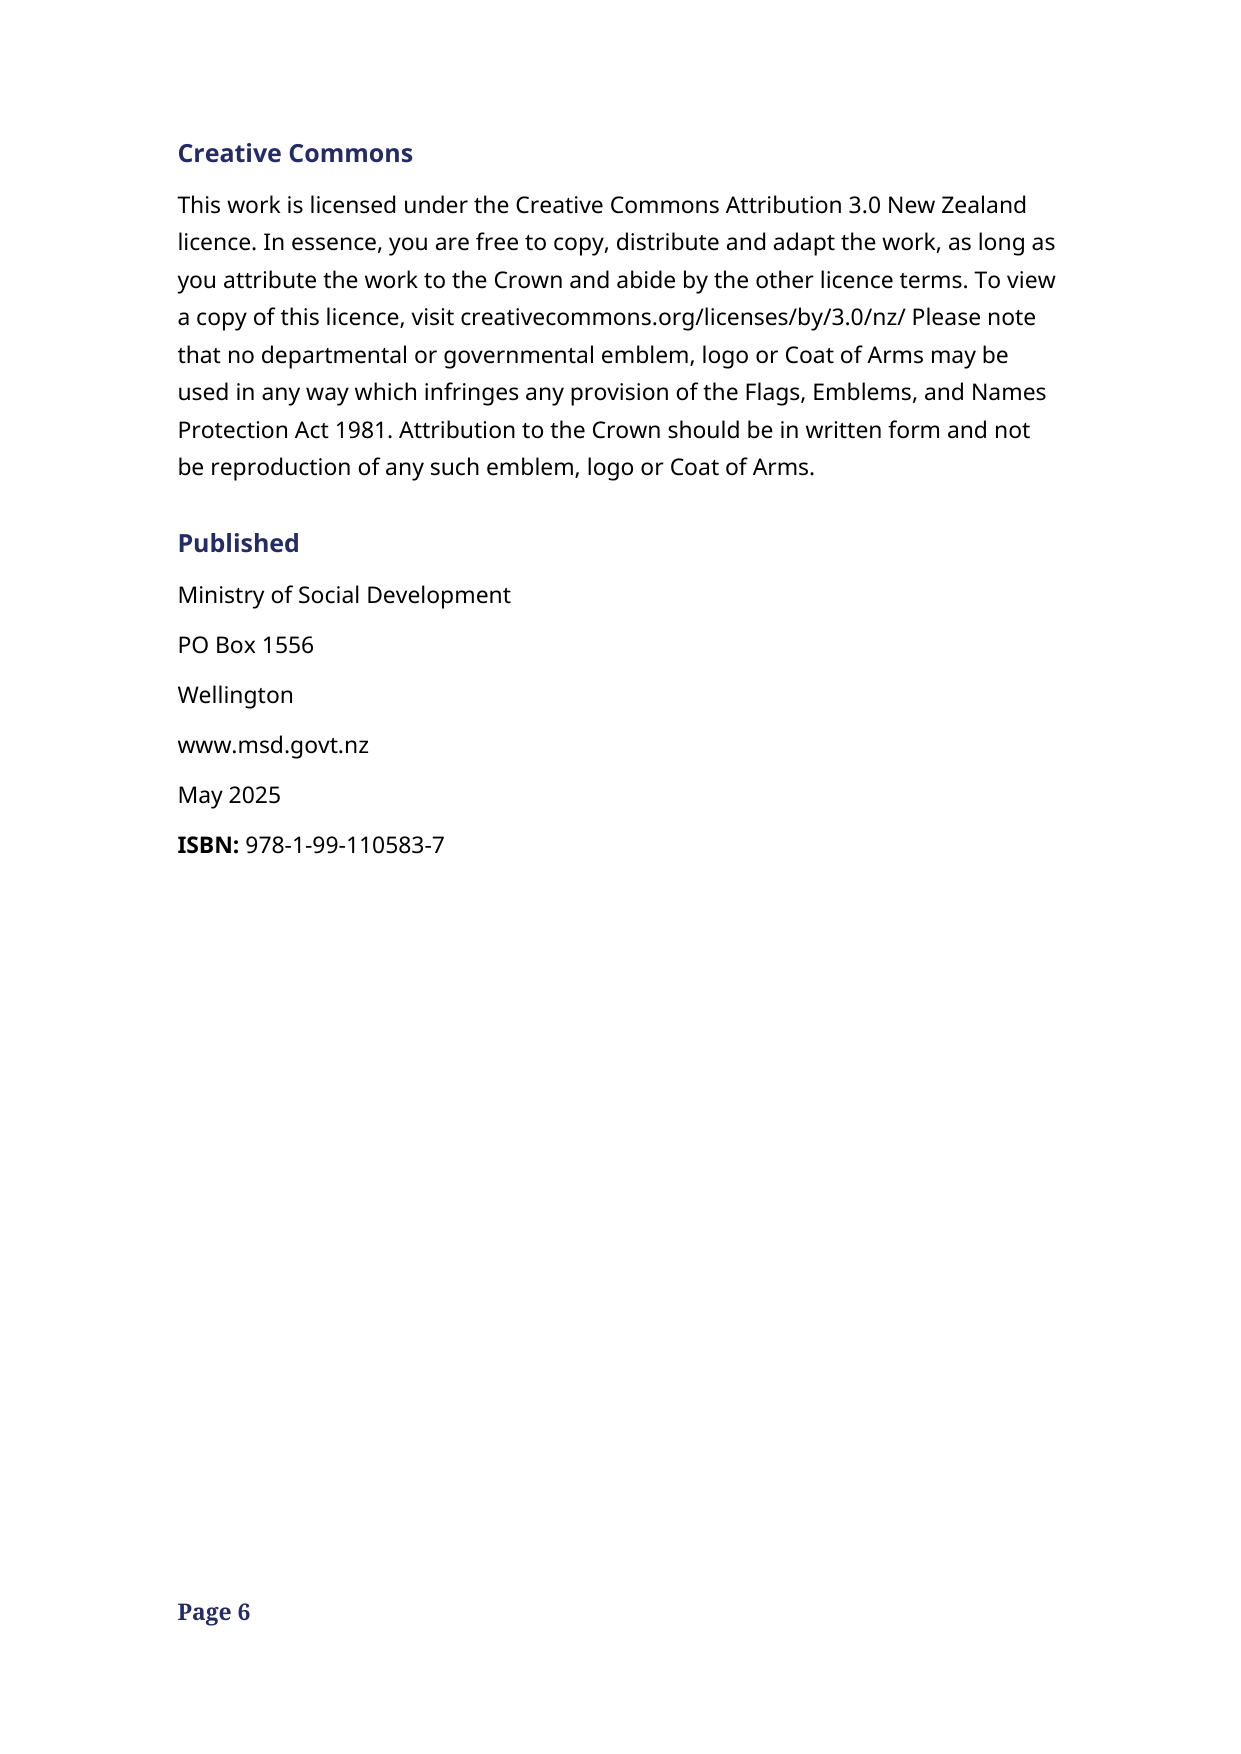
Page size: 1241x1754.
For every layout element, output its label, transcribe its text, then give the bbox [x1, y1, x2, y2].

text Wellington [177, 679, 1063, 711]
text Ministry of Social Development [177, 579, 1063, 611]
text This work is licensed under the Creative Commons Attribution 3.0 New Zealand licence. In essence, you are free to copy, distribute and adapt the work, as long as you attribute the work to the Crown and abide by the other licence terms. To view a copy of this licence, visit creativecommons.org/licenses/by/3.0/nz/ Please note that no departmental or governmental emblem, logo or Coat of Arms may be used in any way which infringes any provision of the Flags, Emblems, and Names Protection Act 1981. Attribution to the Crown should be in written form and not be reproduction of any such emblem, logo or Coat of Arms. [177, 189, 1063, 482]
text ISBN: 978-1-99-110583-7 [177, 829, 1063, 861]
subtitle Published [177, 526, 1063, 560]
text www.msd.govt.nz [177, 729, 1063, 761]
text PO Box 1556 [177, 629, 1063, 661]
subtitle Creative Commons [177, 135, 1063, 169]
text May 2025 [177, 779, 1063, 811]
